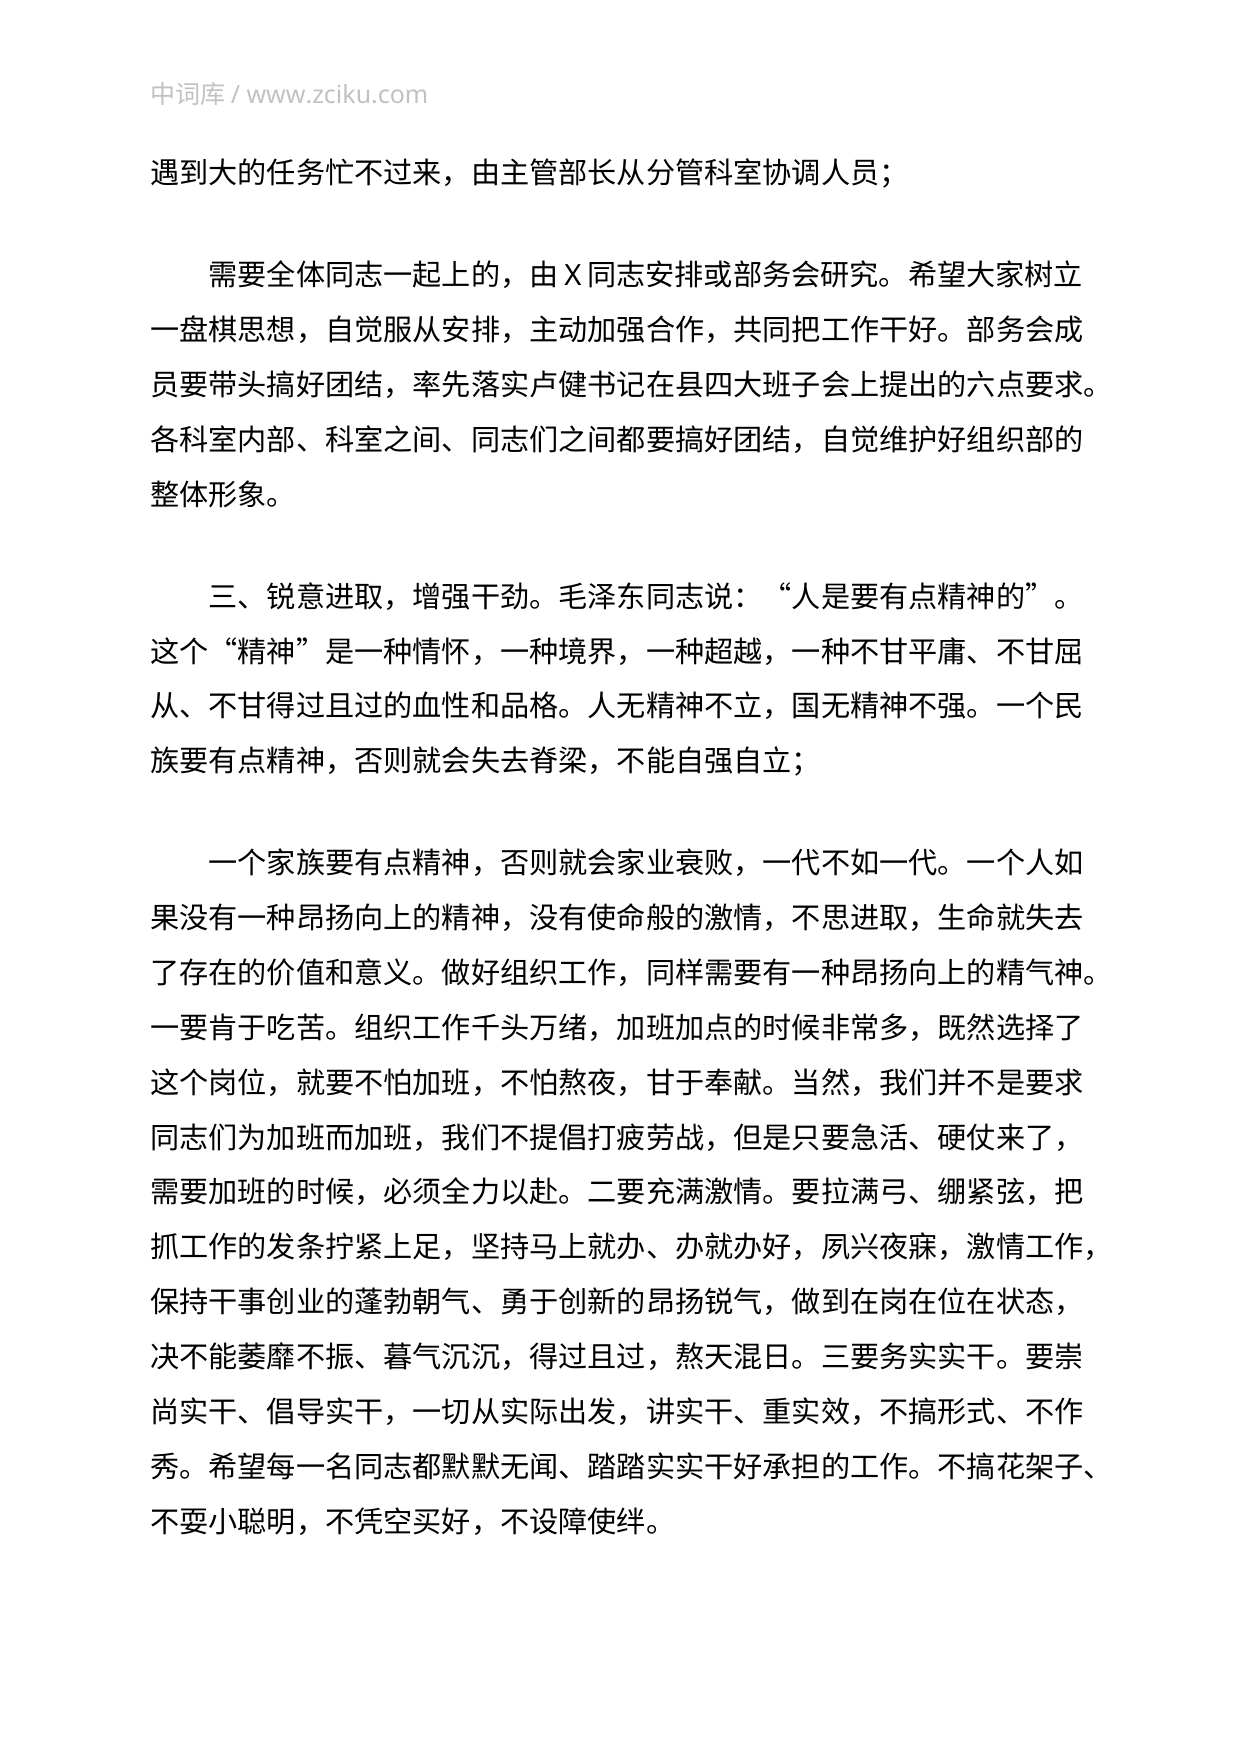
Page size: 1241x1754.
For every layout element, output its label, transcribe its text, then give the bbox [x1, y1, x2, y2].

text 需要全体同志一起上的，由X同志安排或部务会研究。希望大家树立一盘棋思想，自觉服从安排，主动加强合作，共同把工作干好。部务会成员要带头搞好团结，率先落实卢健书记在县四大班子会上提出的六点要求。各科室内部、科室之间、同志们之间都要搞好团结，自觉维护好组织部的整体形象。 [150, 252, 1090, 514]
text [150, 150, 1090, 192]
text 一个家族要有点精神，否则就会家业衰败，一代不如一代。一个人如果没有一种昂扬向上的精神，没有使命般的激情，不思进取，生命就失去了存在的价值和意义。做好组织工作，同样需要有一种昂扬向上的精气神。一要肯于吃苦。组织工作千头万绪，加班加点的时候非常多，既然选择了这个岗位，就要不怕加班，不怕熬夜，甘于奉献。当然，我们并不是要求同志们为加班而加班，我们不提倡打疲劳战，但是只要急活、硬仗来了，需要加班的时候，必须全力以赴。二要充满激情。要拉满弓、绷紧弦，把抓工作的发条拧紧上足，坚持马上就办、办就办好，夙兴夜寐，激情工作，保持干事创业的蓬勃朝气、勇于创新的昂扬锐气，做到在岗在位在状态，决不能萎靡不振、暮气沉沉，得过且过，熬天混日。三要务实实干。要崇尚实干、倡导实干，一切从实际出发，讲实干、重实效，不搞形式、不作秀。希望每一名同志都默默无闻、踏踏实实干好承担的工作。不搞花架子、不耍小聪明，不凭空买好，不设障使绊。 [150, 840, 1090, 1541]
text 三、锐意进取，增强干劲。毛泽东同志说：“人是要有点精神的”。这个“精神”是一种情怀，一种境界，一种超越，一种不甘平庸、不甘屈从、不甘得过且过的血性和品格。人无精神不立，国无精神不强。一个民族要有点精神，否则就会失去脊梁，不能自强自立； [150, 573, 1090, 780]
